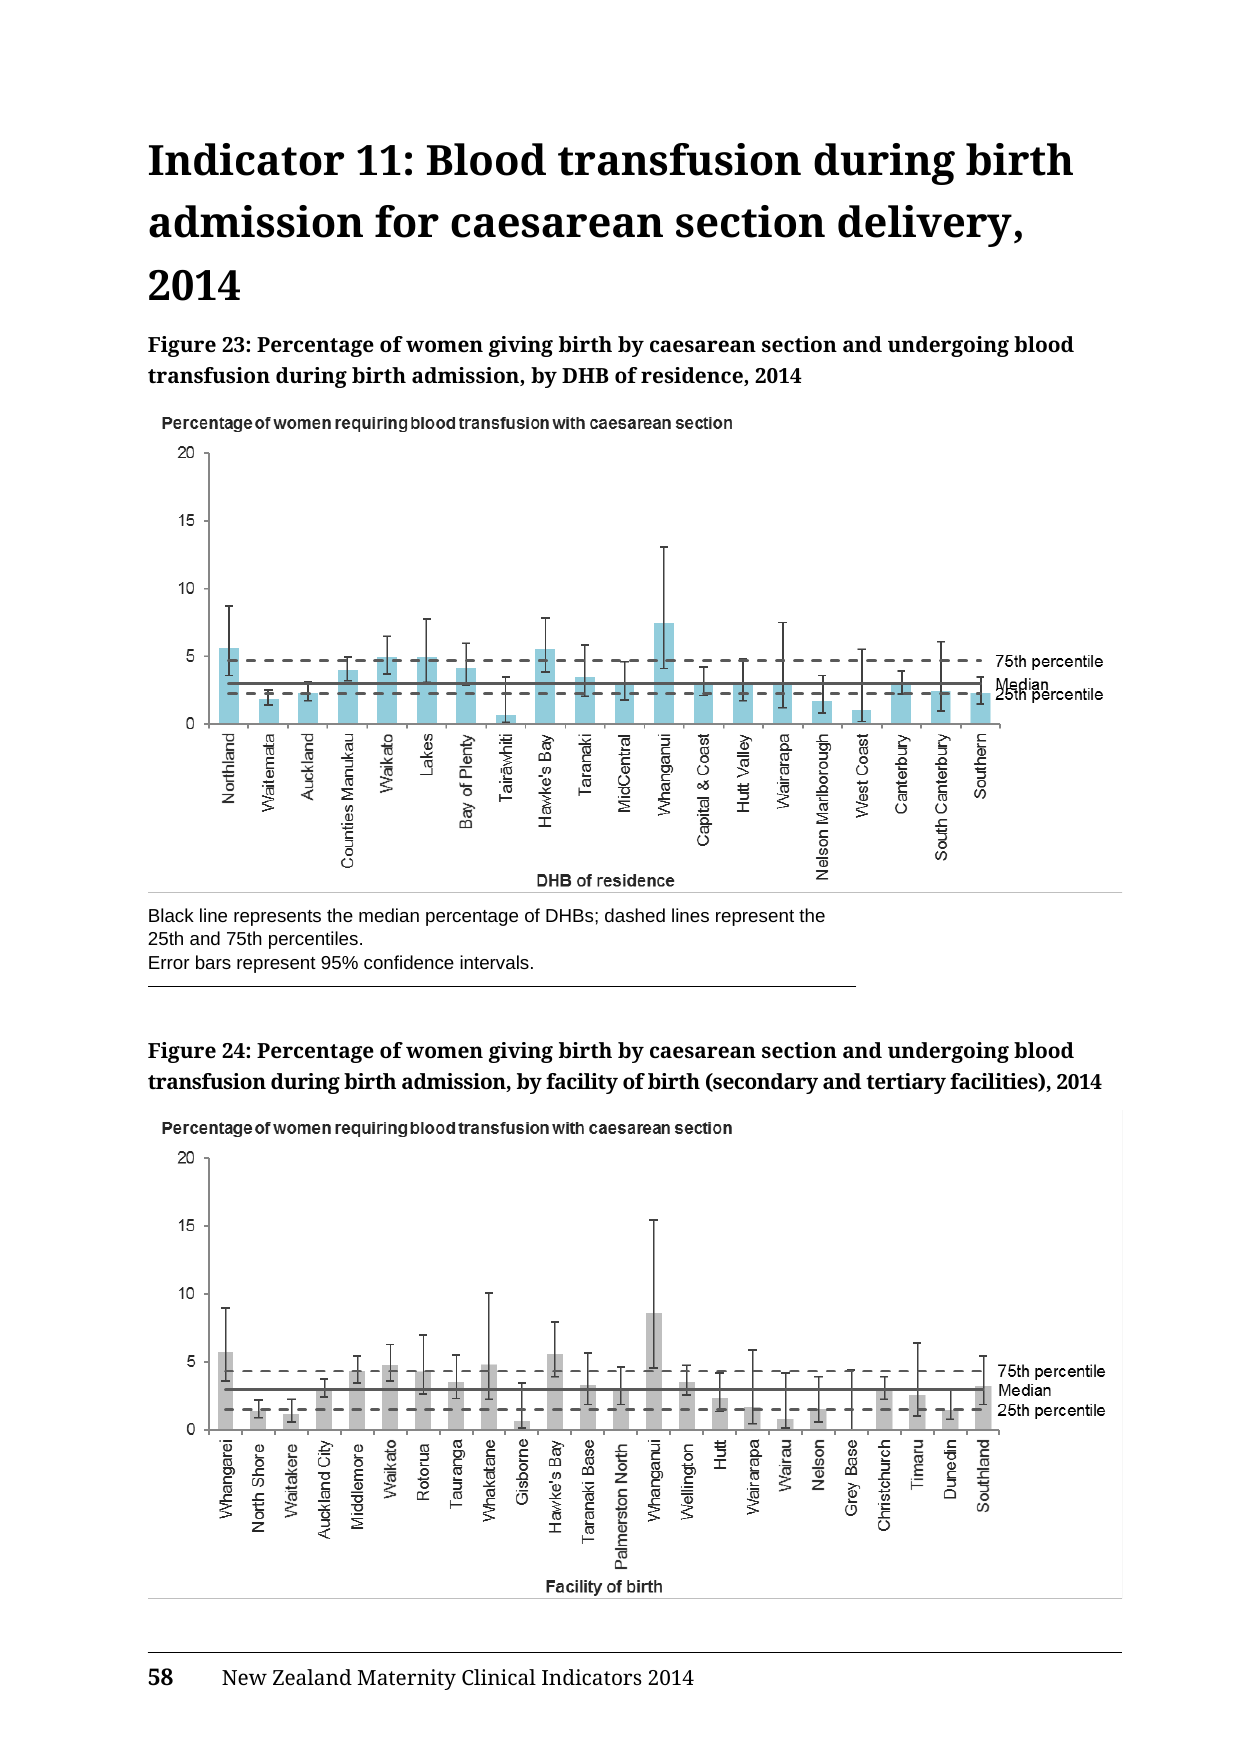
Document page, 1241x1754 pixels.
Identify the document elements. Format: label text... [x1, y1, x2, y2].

picture [147, 405, 1123, 893]
subtitle Indicator 11: Blood transfusion during birth admission for caesarean section delivery, 2014 [148, 131, 1122, 312]
text Figure 24: Percentage of women giving birth by caesarean section and undergoing blood transfusion during birth admission, by facility of birth (secondary and tertiary facilities), 2014 [148, 1036, 1122, 1096]
picture [147, 1110, 1123, 1599]
text Figure 23: Percentage of women giving birth by caesarean section and undergoing blood transfusion during birth admission, by DHB of residence, 2014 [148, 330, 1122, 390]
text Black line represents the median percentage of DHBs; dashed lines represent the 25th and 75th percentiles. Error bars represent 95% confidence intervals. [148, 904, 856, 986]
